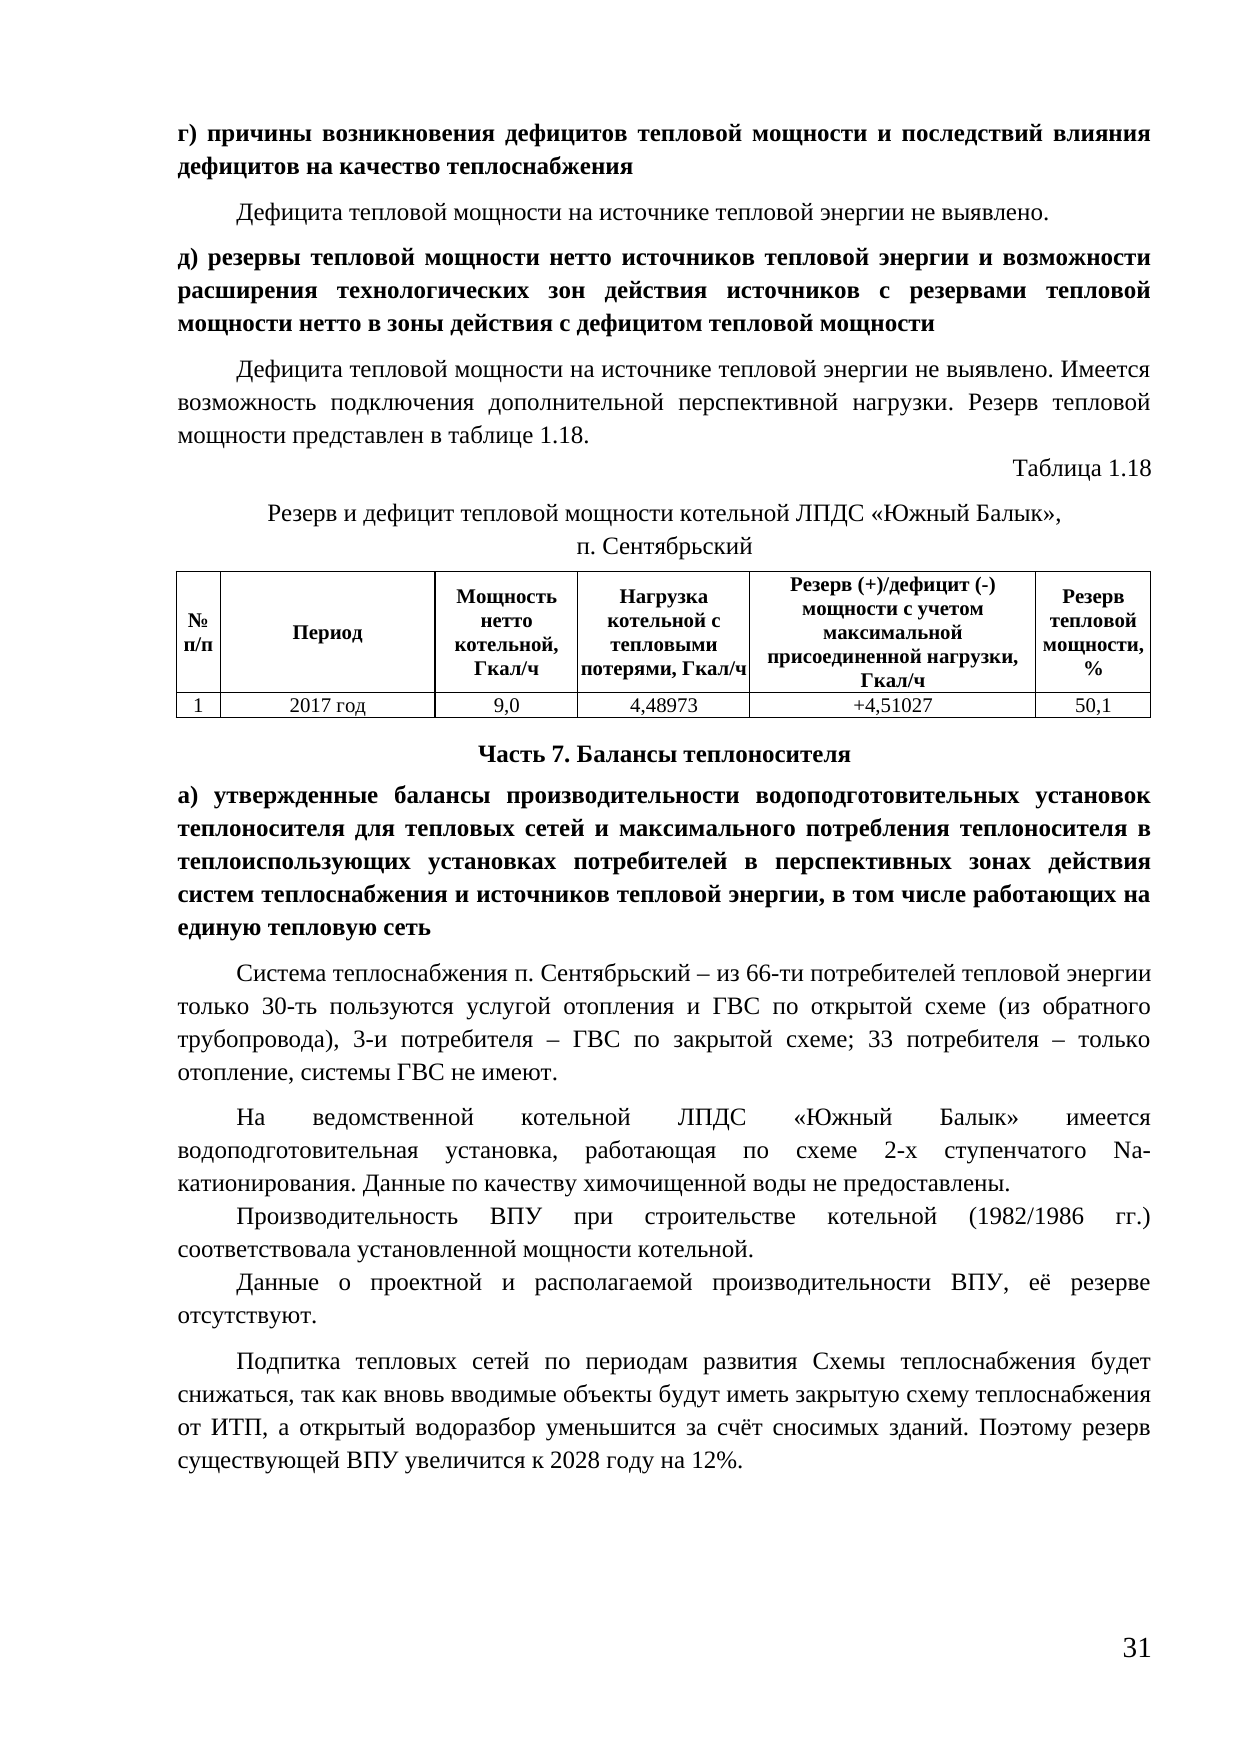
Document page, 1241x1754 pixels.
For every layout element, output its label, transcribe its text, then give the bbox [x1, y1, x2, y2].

subtitle а) утвержденные балансы производительности водоподготовительных установок теплоносителя для тепловых сетей и максимального потребления теплоносителя в теплоиспользующих установках потребителей в перспективных зонах действия систем теплоснабжения и источников тепловой энергии, в том числе работающих на единую тепловую сеть [177, 780, 1152, 941]
text Данные о проектной и располагаемой производительности ВПУ, её резерве отсутствуют. [177, 1267, 1152, 1329]
table_header Нагрузка котельной с тепловыми потерями, Гкал/ч [578, 572, 749, 692]
text п. Сентябрьский [177, 531, 1152, 560]
subtitle д) резервы тепловой мощности нетто источников тепловой энергии и возможности расширения технологических зон действия источников с резервами тепловой мощности нетто в зоны действия с дефицитом тепловой мощности [177, 242, 1152, 337]
text Система теплоснабжения п. Сентябрьский – из 66-ти потребителей тепловой энергии только 30-ть пользуются услугой отопления и ГВС по открытой схеме (из обратного трубопровода), 3-и потребителя – ГВС по закрытой схеме; 33 потребителя – только отопление, системы ГВС не имеют. [177, 958, 1152, 1086]
text Дефицита тепловой мощности на источнике тепловой энергии не выявлено. [177, 197, 1152, 225]
table_cell 1 [177, 693, 220, 717]
subtitle г) причины возникновения дефицитов тепловой мощности и последствий влияния дефицитов на качество теплоснабжения [177, 118, 1152, 180]
table_header Мощность нетто котельной, Гкал/ч [436, 572, 577, 692]
subtitle Часть 7. Балансы теплоносителя [177, 739, 1152, 768]
table_header Резерв тепловой мощности, % [1036, 572, 1150, 692]
text На ведомственной котельной ЛПДС «Южный Балык» имеется водоподготовительная установка, работающая по схеме 2-х ступенчатого Na-катионирования. Данные по качеству химочищенной воды не предоставлены. [177, 1102, 1152, 1197]
table_cell 2017 год [221, 693, 434, 717]
table_header № п/п [177, 572, 220, 692]
table_header Резерв (+)/дефицит (-) мощности с учетом максимальной присоединенной нагрузки, Гкал/ч [750, 572, 1035, 692]
table_cell 9,0 [436, 693, 577, 717]
text Резерв и дефицит тепловой мощности котельной ЛПДС «Южный Балык», [177, 498, 1152, 527]
table_cell +4,51027 [750, 693, 1035, 717]
text Производительность ВПУ при строительстве котельной (1982/1986 гг.) соответствовала установленной мощности котельной. [177, 1201, 1152, 1263]
table_cell 50,1 [1036, 693, 1150, 717]
table_cell 4,48973 [578, 693, 749, 717]
table_header Период [221, 572, 434, 692]
text Подпитка тепловых сетей по периодам развития Схемы теплоснабжения будет снижаться, так как вновь вводимые объекты будут иметь закрытую схему теплоснабжения от ИТП, а открытый водоразбор уменьшится за счёт сносимых зданий. Поэтому резерв существующей ВПУ увеличится к 2028 году на 12%. [177, 1346, 1152, 1474]
text Дефицита тепловой мощности на источнике тепловой энергии не выявлено. Имеется возможность подключения дополнительной перспективной нагрузки. Резерв тепловой мощности представлен в таблице 1.18. [177, 354, 1152, 448]
text Таблица 1.18 [177, 453, 1152, 482]
